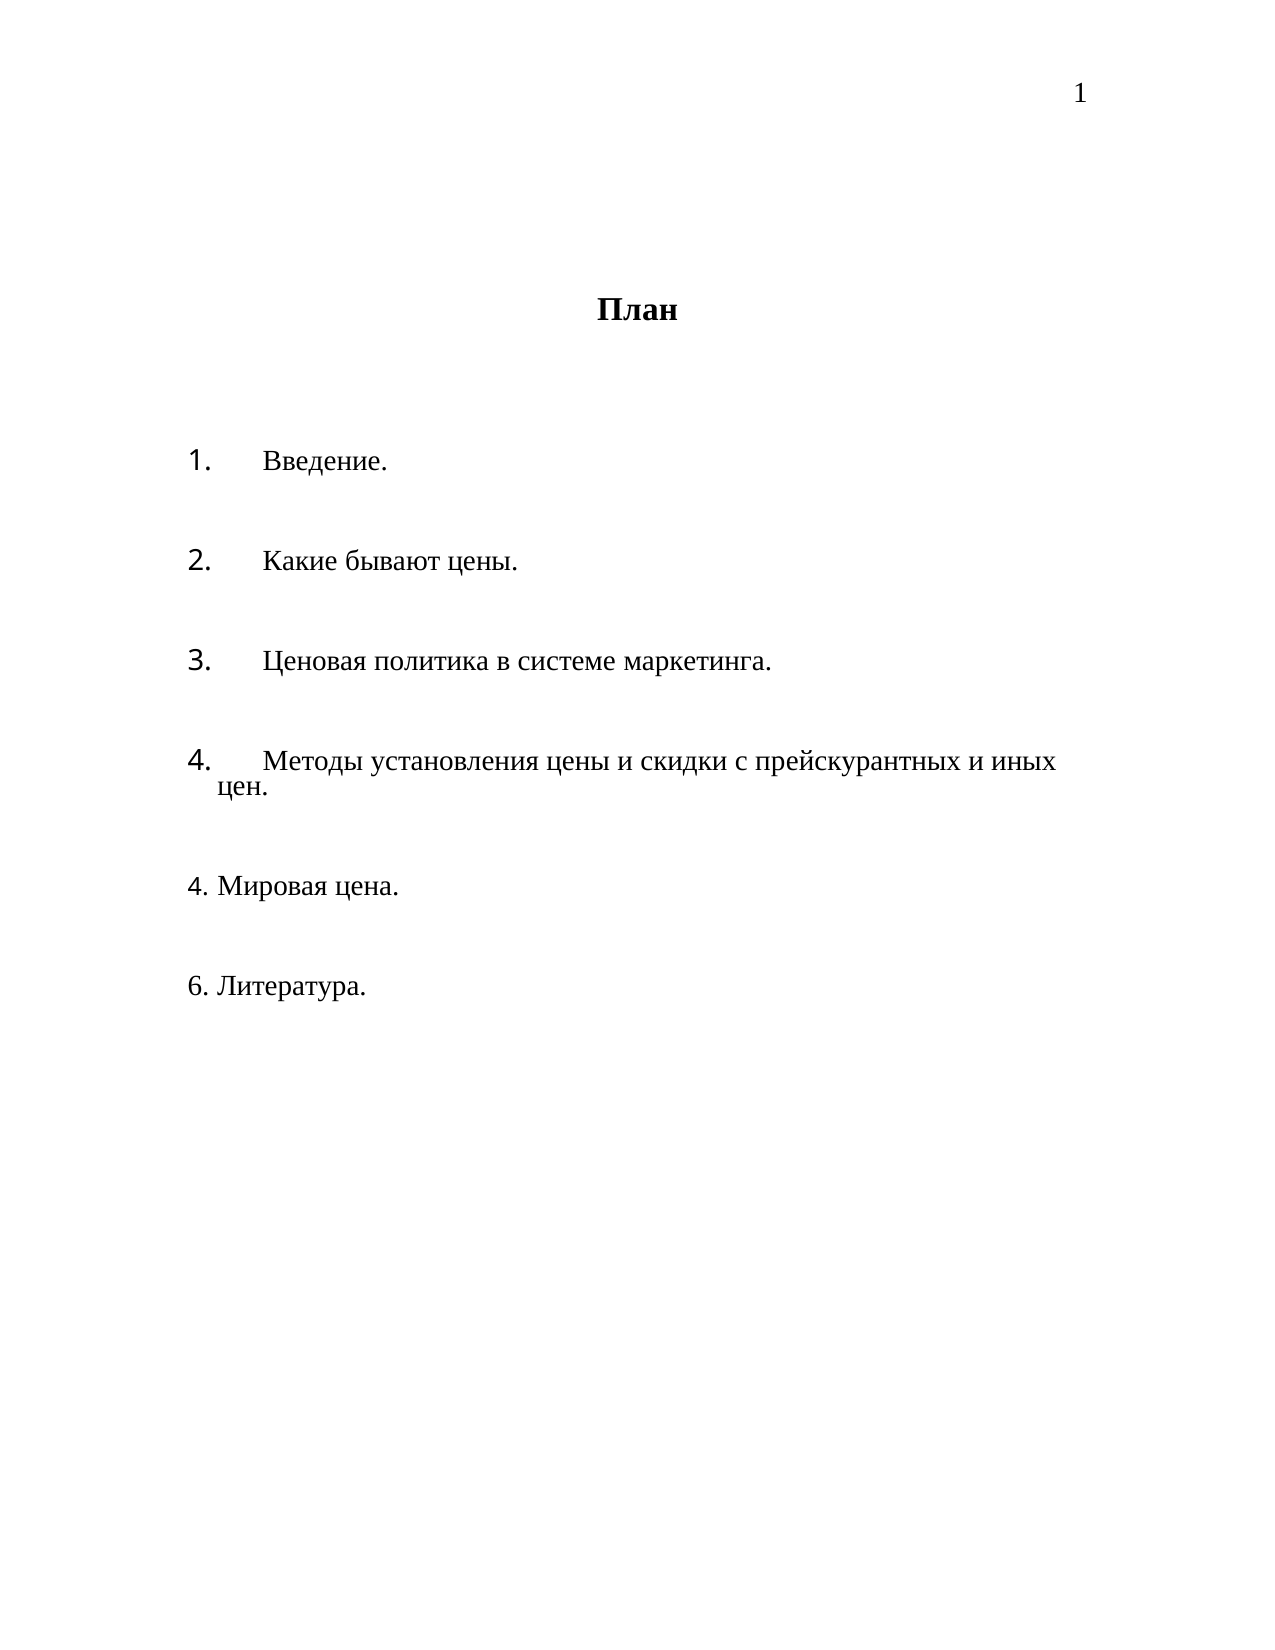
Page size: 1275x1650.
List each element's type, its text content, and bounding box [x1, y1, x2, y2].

list Мировая цена. [187, 875, 1087, 900]
text План [187, 300, 1087, 325]
list Ценовая политика в системе маркетинга. [187, 650, 1087, 675]
list Введение. [187, 450, 1087, 475]
list Методы установления цены и скидки с прейскурантных и иных цен. [187, 750, 1087, 800]
list Какие бывают цены. [187, 550, 1087, 575]
text 6. Литература. [187, 975, 1087, 1000]
